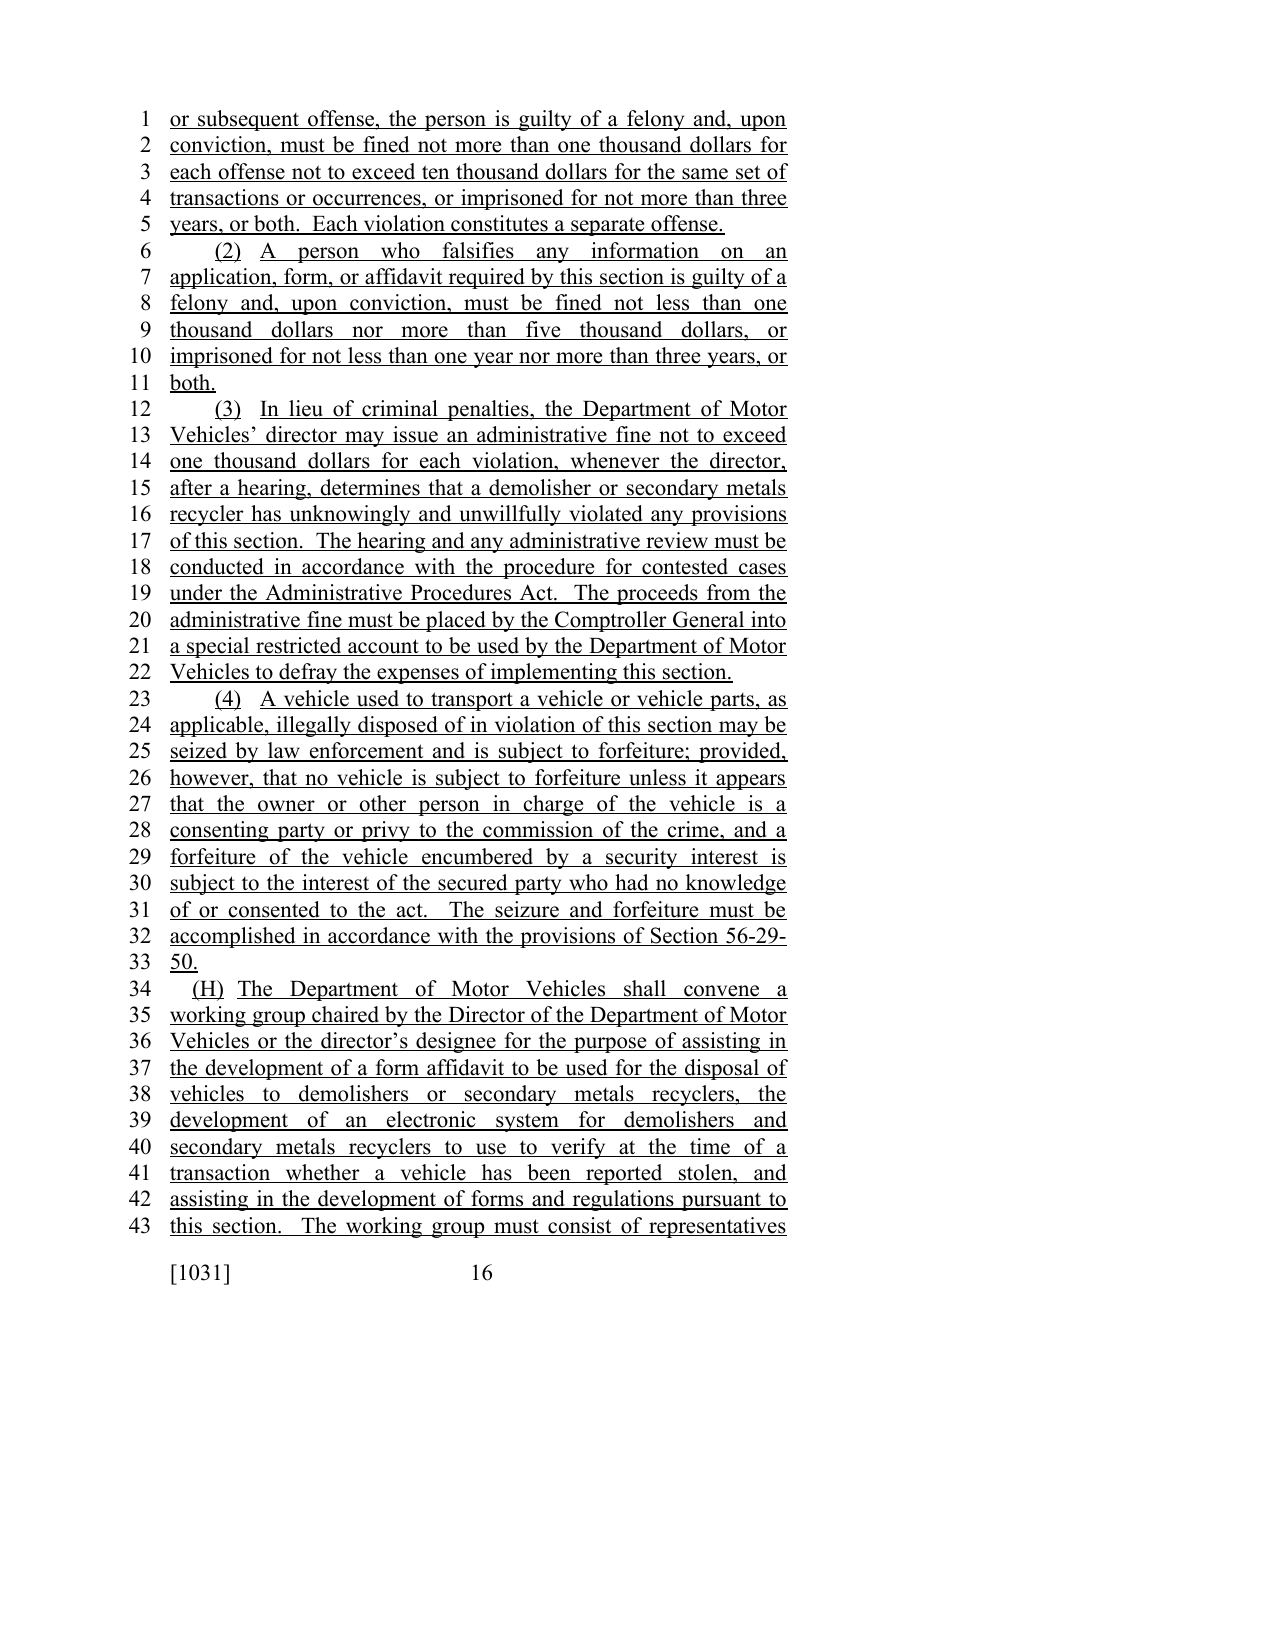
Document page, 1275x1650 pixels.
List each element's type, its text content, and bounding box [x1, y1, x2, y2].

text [169, 129, 787, 154]
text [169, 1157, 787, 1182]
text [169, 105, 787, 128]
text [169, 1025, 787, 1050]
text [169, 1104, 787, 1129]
text (2) A person who falsifies any information on an application, form, or affidavit required by this section is guilty of a felony and, upon conviction, must be fined not less than one thousand dollars nor more than five thousand dollars, or imprisoned for not less than one year nor more than three years, or both. [169, 237, 787, 286]
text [169, 1209, 787, 1235]
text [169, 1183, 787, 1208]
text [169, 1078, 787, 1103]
